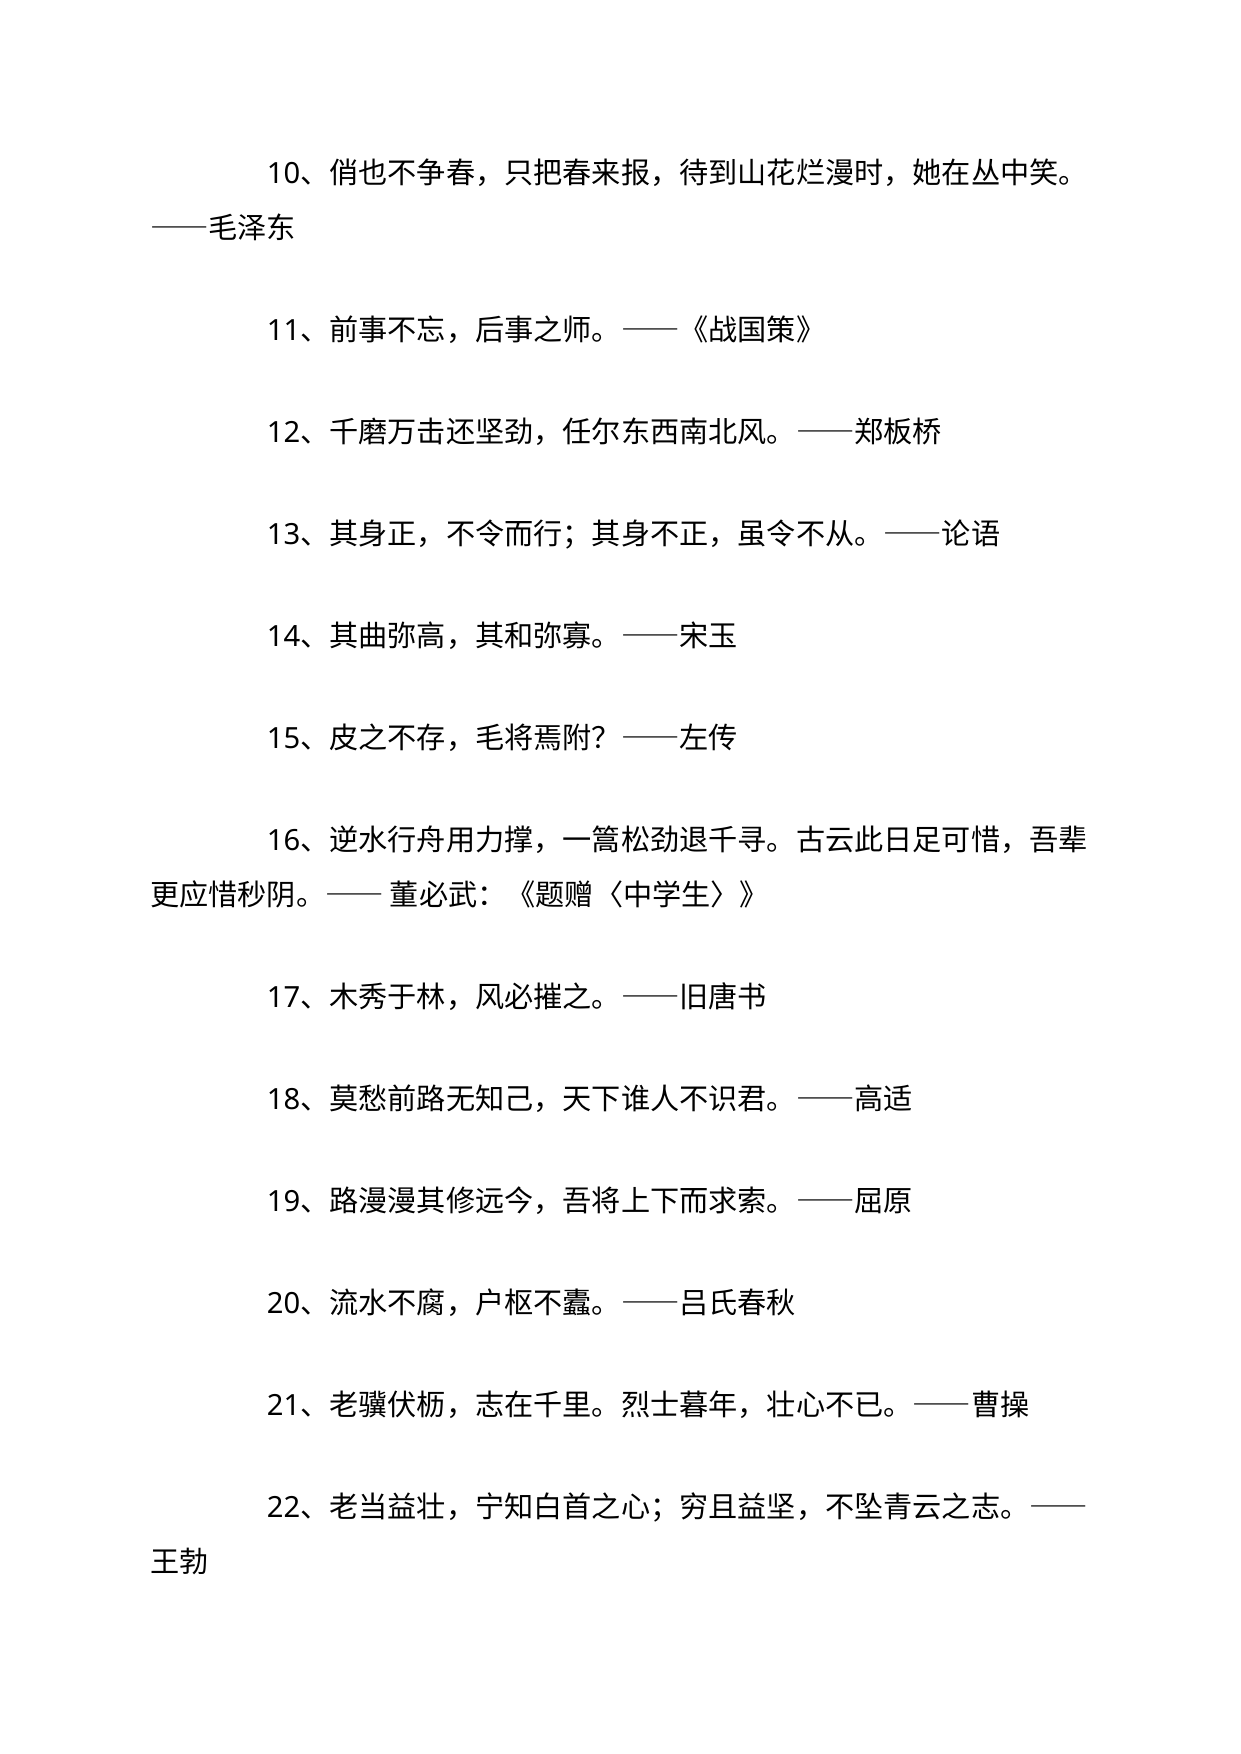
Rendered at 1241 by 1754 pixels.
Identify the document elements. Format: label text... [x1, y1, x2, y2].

text 12、千磨万击还坚劲，任尔东西南北风。——郑板桥 [150, 409, 1090, 451]
text 21、老骥伏枥，志在千里。烈士暮年，壮心不已。——曹操 [150, 1381, 1090, 1424]
text 19、路漫漫其修远今，吾将上下而求索。——屈原 [150, 1177, 1090, 1220]
text 10、俏也不争春，只把春来报，待到山花烂漫时，她在丛中笑。——毛泽东 [150, 150, 1090, 247]
text 17、木秀于林，风必摧之。——旧唐书 [150, 973, 1090, 1016]
text 18、莫愁前路无知己，天下谁人不识君。——高适 [150, 1075, 1090, 1118]
text 20、流水不腐，户枢不蠹。——吕氏春秋 [150, 1279, 1090, 1322]
text 16、逆水行舟用力撑，一篙松劲退千寻。古云此日足可惜，吾辈更应惜秒阴。—— 董必武：《题赠〈中学生〉》 [150, 817, 1090, 914]
text 22、老当益壮，宁知白首之心；穷且益坚，不坠青云之志。——王勃 [150, 1483, 1090, 1581]
text 11、前事不忘，后事之师。——《战国策》 [150, 307, 1090, 349]
text 14、其曲弥高，其和弥寡。——宋玉 [150, 613, 1090, 655]
text 15、皮之不存，毛将焉附？——左传 [150, 715, 1090, 757]
text 13、其身正，不令而行；其身不正，虽令不从。——论语 [150, 511, 1090, 553]
